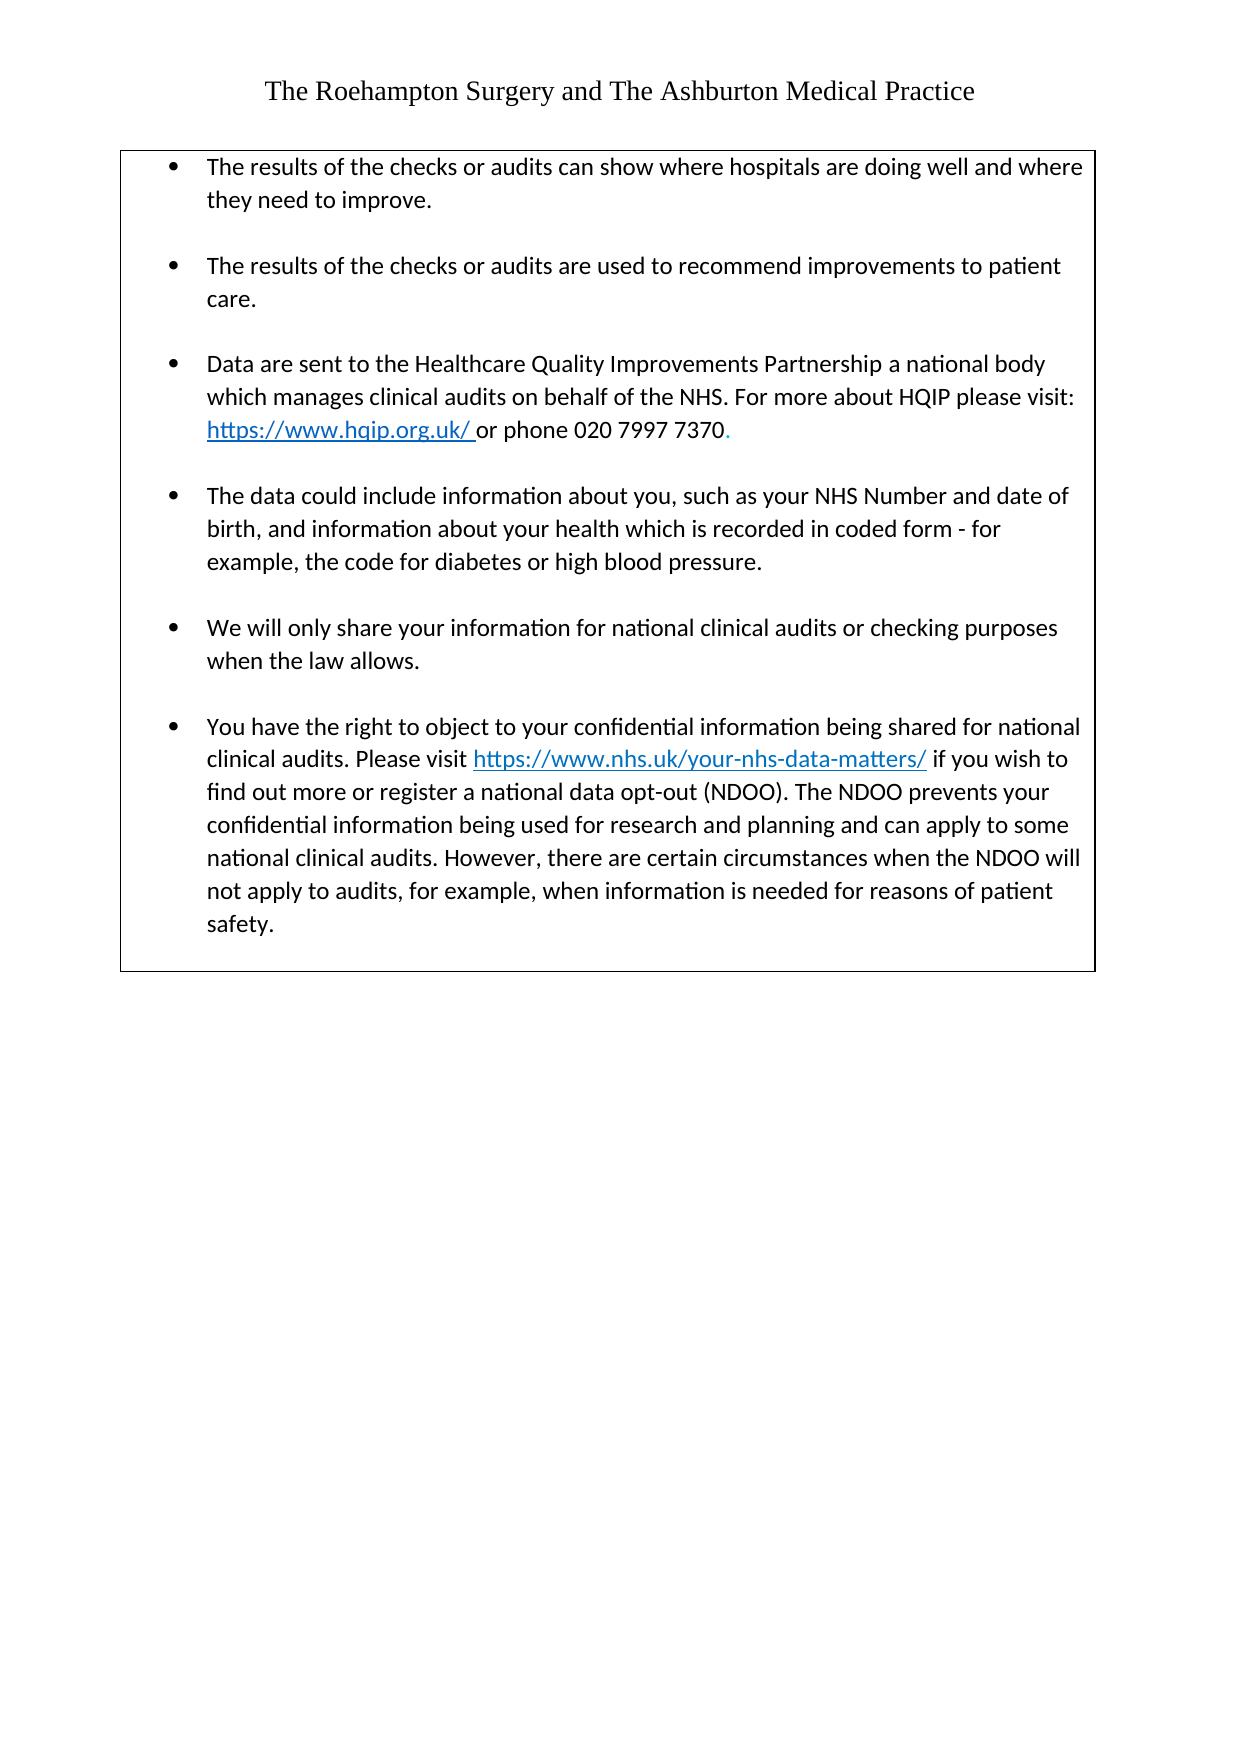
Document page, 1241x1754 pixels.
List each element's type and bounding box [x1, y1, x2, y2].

table_header [121, 151, 1094, 971]
